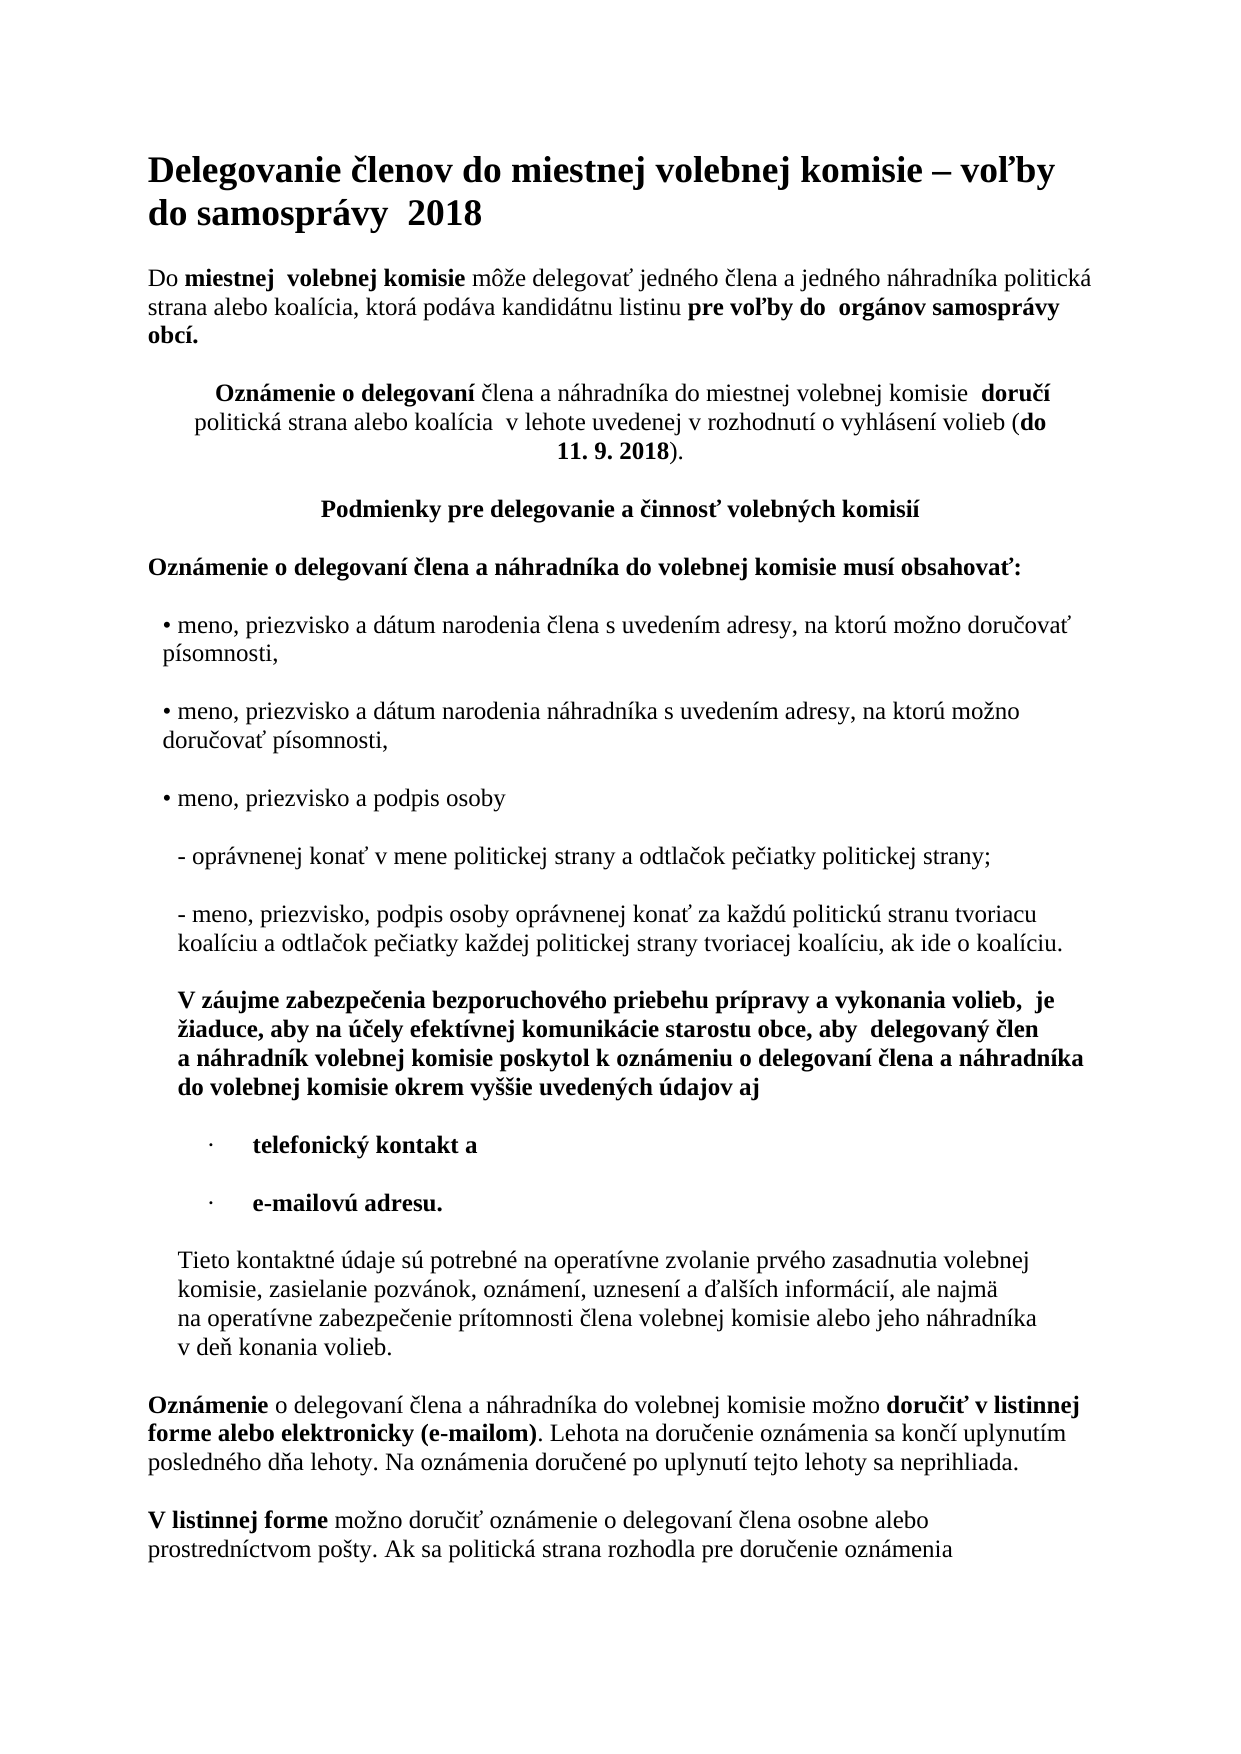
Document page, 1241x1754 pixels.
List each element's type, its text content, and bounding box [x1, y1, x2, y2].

text Do miestnej volebnej komisie môže delegovať jedného člena a jedného náhradníka politická strana alebo koalícia, ktorá podáva kandidátnu listinu pre voľby do orgánov samosprávy obcí. [148, 263, 1093, 349]
text V záujme zabezpečenia bezporuchového priebehu prípravy a vykonania volieb, je žiaduce, aby na účely efektívnej komunikácie starostu obce, aby delegovaný člen a náhradník volebnej komisie poskytol k oznámeniu o delegovaní člena a náhradníka do volebnej komisie okrem vyššie uvedených údajov aj [177, 986, 1093, 1101]
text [148, 1505, 1093, 1563]
text • meno, priezvisko a podpis osoby [162, 783, 1093, 812]
text • meno, priezvisko a dátum narodenia náhradníka s uvedením adresy, na ktorú možno doručovať písomnosti, [162, 696, 1093, 754]
text - oprávnenej konať v mene politickej strany a odtlačok pečiatky politickej strany; [177, 841, 1093, 870]
text · telefonický kontakt a [207, 1130, 1093, 1158]
text Podmienky pre delegovanie a činnosť volebných komisií [148, 494, 1093, 523]
text Tieto kontaktné údaje sú potrebné na operatívne zvolanie prvého zasadnutia volebnej komisie, zasielanie pozvánok, oznámení, uznesení a ďalších informácií, ale najmä na operatívne zabezpečenie prítomnosti člena volebnej komisie alebo jeho náhradníka v deň konania volieb. [177, 1246, 1093, 1361]
text Oznámenie o delegovaní člena a náhradníka do volebnej komisie musí obsahovať: [148, 552, 1093, 581]
text Oznámenie o delegovaní člena a náhradníka do miestnej volebnej komisie doručí politická strana alebo koalícia v lehote uvedenej v rozhodnutí o vyhlásení volieb (do 11. 9. 2018). [148, 378, 1093, 465]
text · e-mailovú adresu. [207, 1188, 1093, 1216]
text - meno, priezvisko, podpis osoby oprávnenej konať za každú politickú stranu tvoriacu koalíciu a odtlačok pečiatky každej politickej strany tvoriacej koalíciu, ak ide o koalíciu. [177, 899, 1093, 956]
text Oznámenie o delegovaní člena a náhradníka do volebnej komisie možno doručiť v listinnej forme alebo elektronicky (e-mailom). Lehota na doručenie oznámenia sa končí uplynutím posledného dňa lehoty. Na oznámenia doručené po uplynutí tejto lehoty sa neprihliada. [148, 1390, 1093, 1476]
text Delegovanie členov do miestnej volebnej komisie – voľby do samosprávy 2018 [148, 148, 1093, 234]
text • meno, priezvisko a dátum narodenia člena s uvedením adresy, na ktorú možno doručovať písomnosti, [162, 610, 1093, 667]
